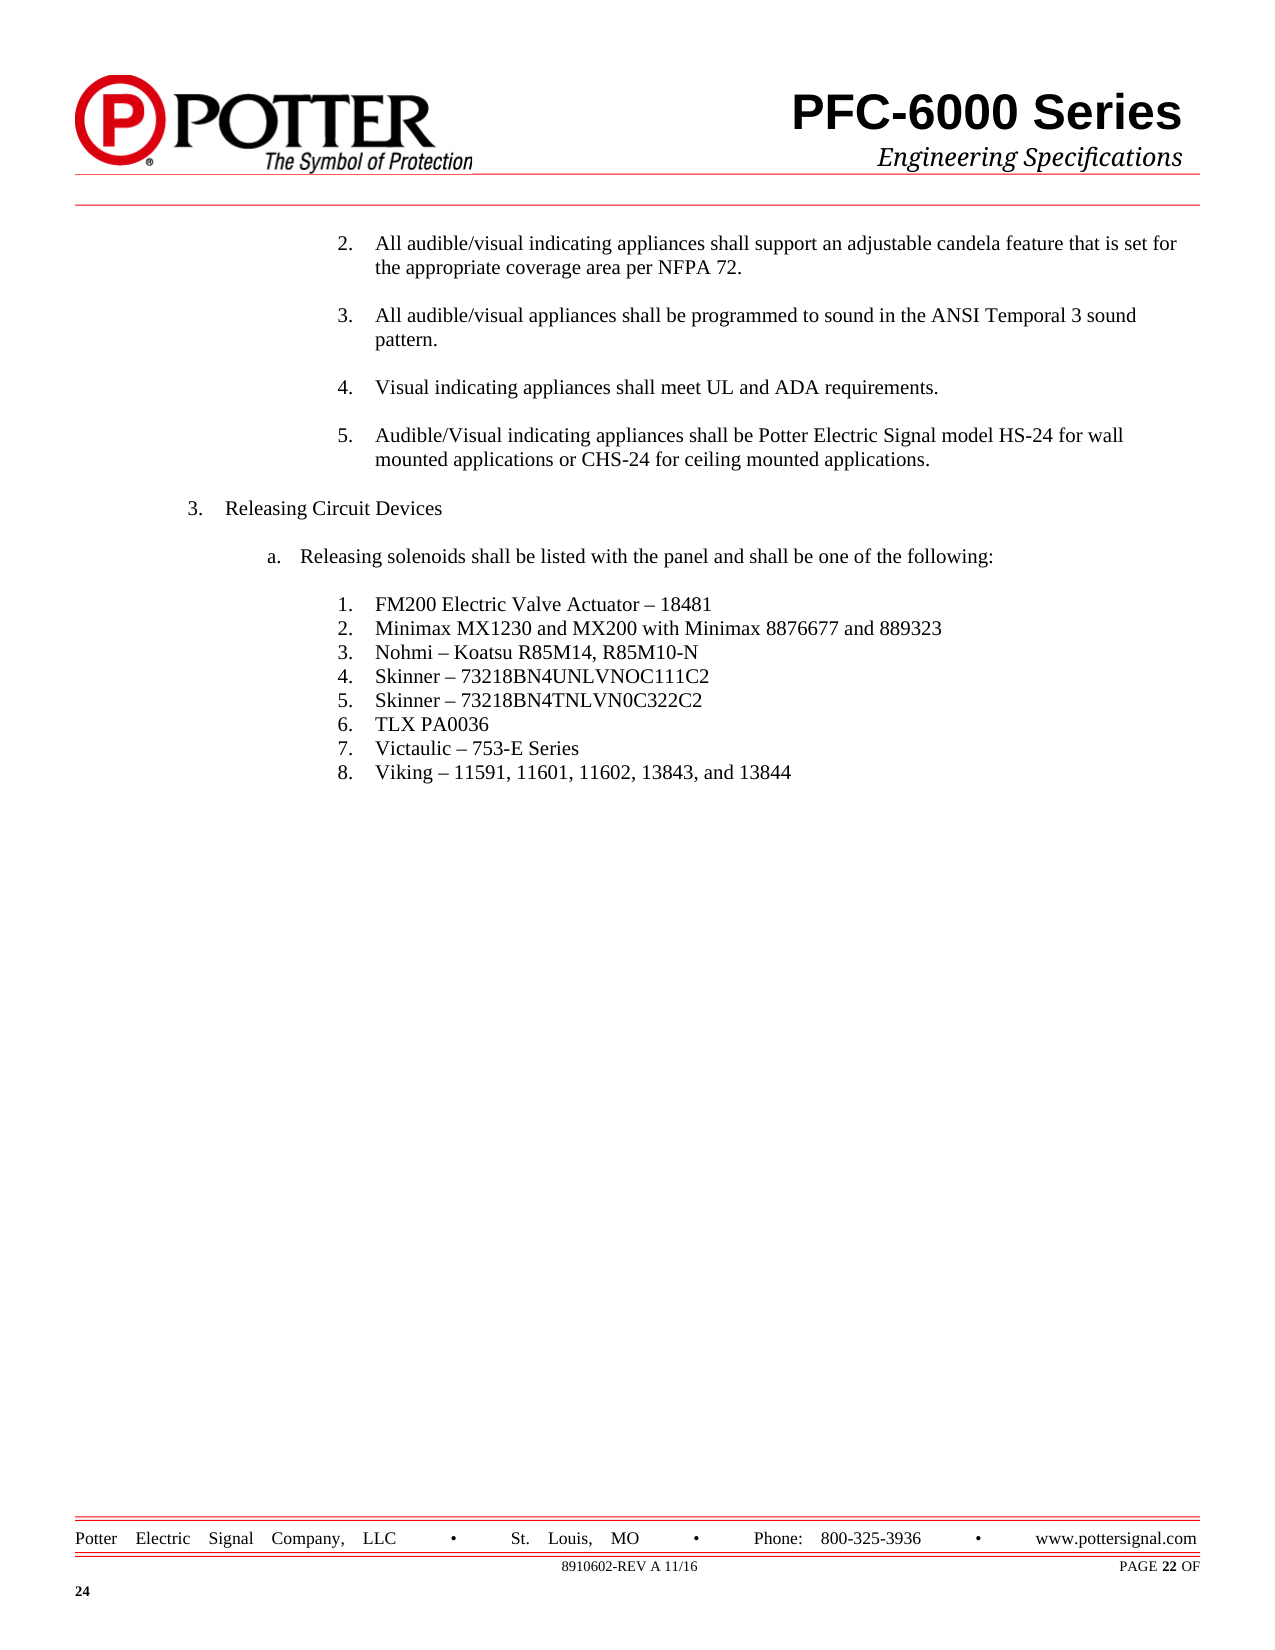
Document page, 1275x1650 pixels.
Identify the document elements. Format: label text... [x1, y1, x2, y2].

list Nohmi – Koatsu R85M14, R85M10-N [337, 640, 1200, 664]
list TLX PA0036 [337, 712, 1200, 736]
list Audible/Visual indicating appliances shall be Potter Electric Signal model HS-24 for wall mounted applications or CHS-24 for ceiling mounted applications. [337, 423, 1200, 471]
list Releasing Circuit Devices [187, 496, 1200, 519]
list Skinner – 73218BN4UNLVNOC111C2 [337, 664, 1200, 688]
list Visual indicating appliances shall meet UL and ADA requirements. [337, 375, 1200, 399]
list All audible/visual indicating appliances shall support an adjustable candela feature that is set for the appropriate coverage area per NFPA 72. [337, 231, 1200, 279]
list Skinner – 73218BN4TNLVN0C322C2 [337, 688, 1200, 712]
list Releasing solenoids shall be listed with the panel and shall be one of the following: [281, 544, 1200, 568]
list All audible/visual appliances shall be programmed to sound in the ANSI Temporal 3 sound pattern. [337, 303, 1200, 351]
picture [75, 75, 473, 174]
list Minimax MX1230 and MX200 with Minimax 8876677 and 889323 [337, 616, 1200, 640]
list Victaulic – 753-E Series [337, 736, 1200, 760]
list FM200 Electric Valve Actuator – 18481 [337, 592, 1200, 616]
list Viking – 11591, 11601, 11602, 13843, and 13844 [337, 760, 1200, 784]
